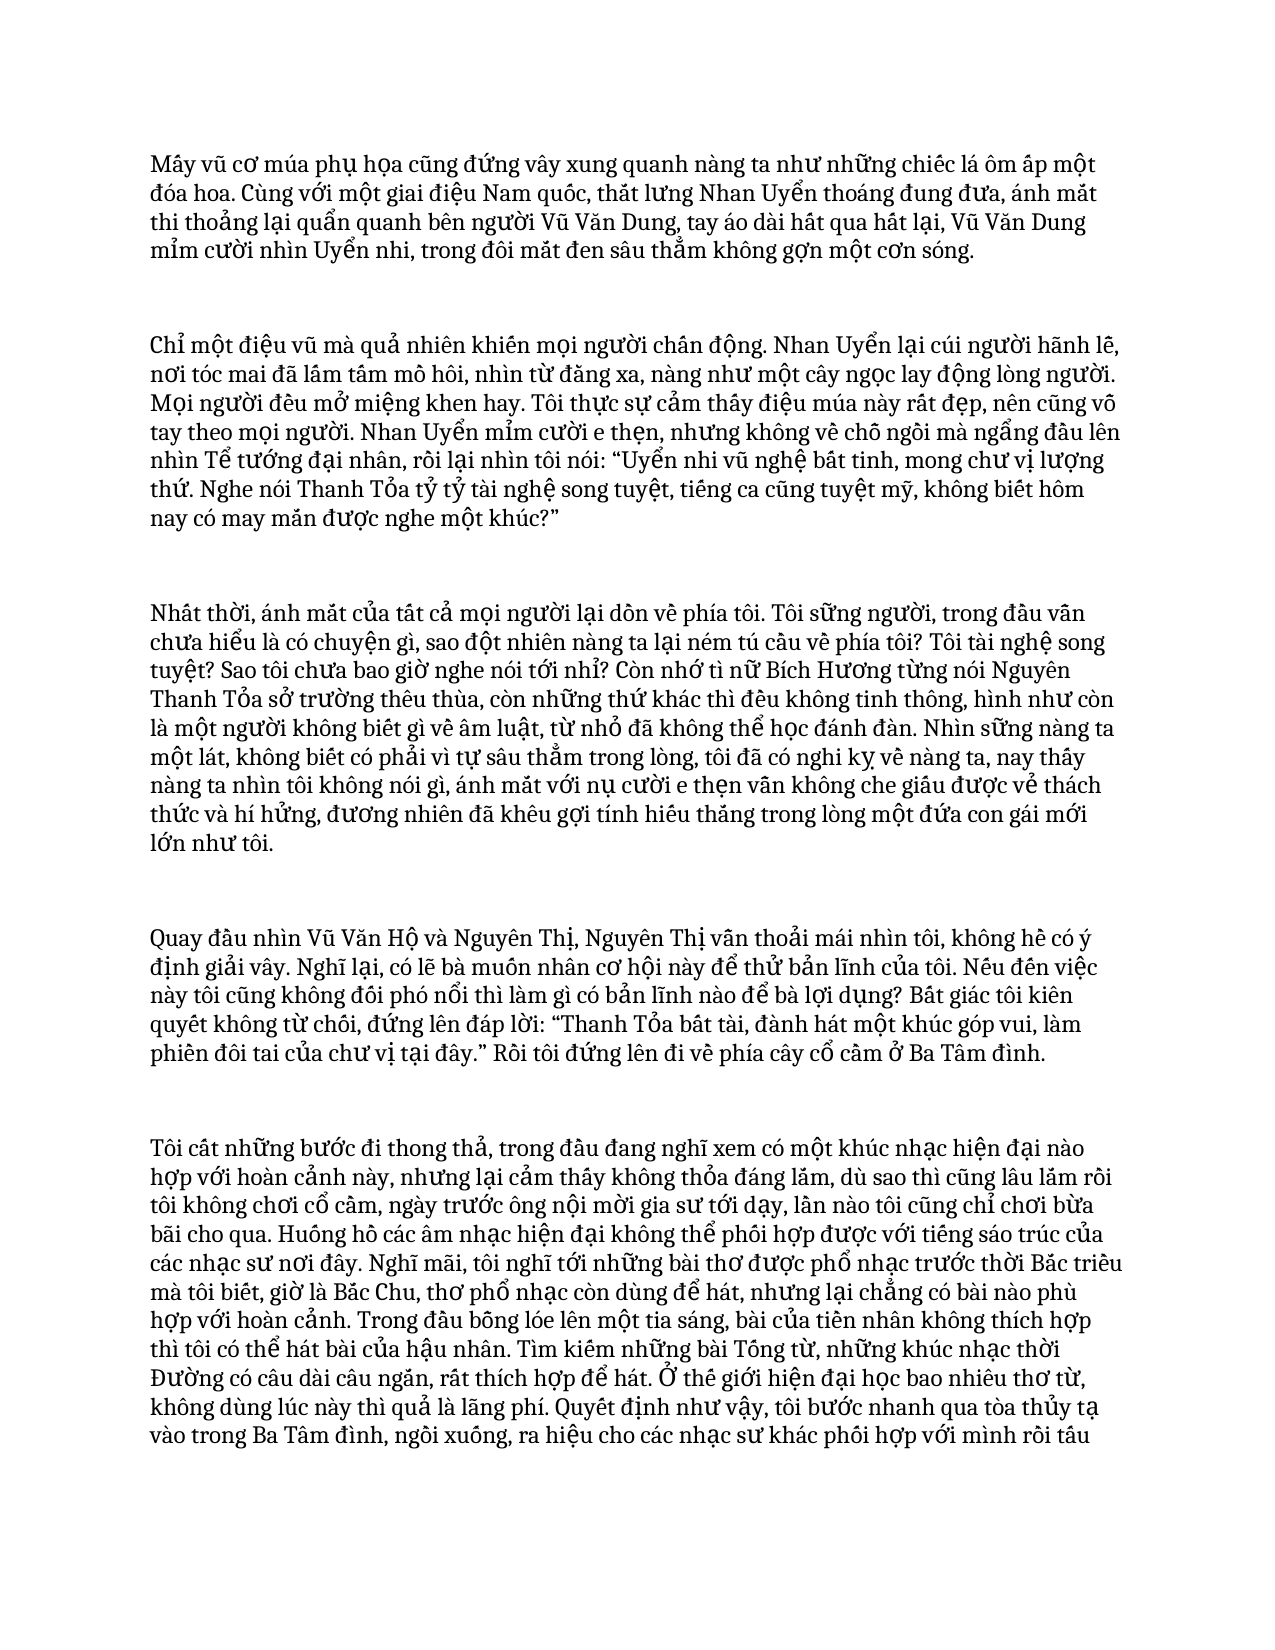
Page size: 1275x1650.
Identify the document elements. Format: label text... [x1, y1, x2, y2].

text Quay đầu nhìn Vũ Văn Hộ và Nguyên Thị, Nguyên Thị vẫn thoải mái nhìn tôi, không hề có ý định giải vây. Nghĩ lại, có lẽ bà muốn nhân cơ hội này để thử bản lĩnh của tôi. Nếu đến việc này tôi cũng không đối phó nổi thì làm gì có bản lĩnh nào để bà lợi dụng? Bất giác tôi kiên quyết không từ chối, đứng lên đáp lời: “Thanh Tỏa bất tài, đành hát một khúc góp vui, làm phiền đôi tai của chư vị tại đây.” Rồi tôi đứng lên đi về phía cây cổ cầm ở Ba Tâm đình. [150, 924, 1125, 1067]
text Chỉ một điệu vũ mà quả nhiên khiến mọi người chấn động. Nhan Uyển lại cúi người hãnh lễ, nơi tóc mai đã lấm tấm mồ hôi, nhìn từ đằng xa, nàng như một cây ngọc lay động lòng người. Mọi người đều mở miệng khen hay. Tôi thực sự cảm thấy điệu múa này rất đẹp, nên cũng vỗ tay theo mọi người. Nhan Uyển mỉm cười e thẹn, nhưng không về chỗ ngồi mà ngẩng đầu lên nhìn Tể tướng đại nhân, rồi lại nhìn tôi nói: “Uyển nhi vũ nghệ bất tinh, mong chư vị lượng thứ. Nghe nói Thanh Tỏa tỷ tỷ tài nghệ song tuyệt, tiếng ca cũng tuyệt mỹ, không biết hôm nay có may mắn được nghe một khúc?” [150, 331, 1125, 532]
text Mấy vũ cơ múa phụ họa cũng đứng vây xung quanh nàng ta như những chiếc lá ôm ấp một đóa hoa. Cùng với một giai điệu Nam quốc, thắt lưng Nhan Uyển thoáng đung đưa, ánh mắt thi thoảng lại quẩn quanh bên người Vũ Văn Dung, tay áo dài hất qua hất lại, Vũ Văn Dung mỉm cười nhìn Uyển nhi, trong đôi mắt đen sâu thẳm không gợn một cơn sóng. [150, 150, 1125, 265]
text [150, 1134, 1125, 1450]
text Nhất thời, ánh mắt của tất cả mọi người lại dồn về phía tôi. Tôi sững người, trong đầu vẫn chưa hiểu là có chuyện gì, sao đột nhiên nàng ta lại ném tú cầu về phía tôi? Tôi tài nghệ song tuyệt? Sao tôi chưa bao giờ nghe nói tới nhỉ? Còn nhớ tì nữ Bích Hương từng nói Nguyên Thanh Tỏa sở trường thêu thùa, còn những thứ khác thì đều không tinh thông, hình như còn là một người không biết gì về âm luật, từ nhỏ đã không thể học đánh đàn. Nhìn sững nàng ta một lát, không biết có phải vì tự sâu thẳm trong lòng, tôi đã có nghi kỵ về nàng ta, nay thấy nàng ta nhìn tôi không nói gì, ánh mắt với nụ cười e thẹn vẫn không che giấu được vẻ thách thức và hí hửng, đương nhiên đã khêu gợi tính hiếu thắng trong lòng một đứa con gái mới lớn như tôi. [150, 599, 1125, 857]
